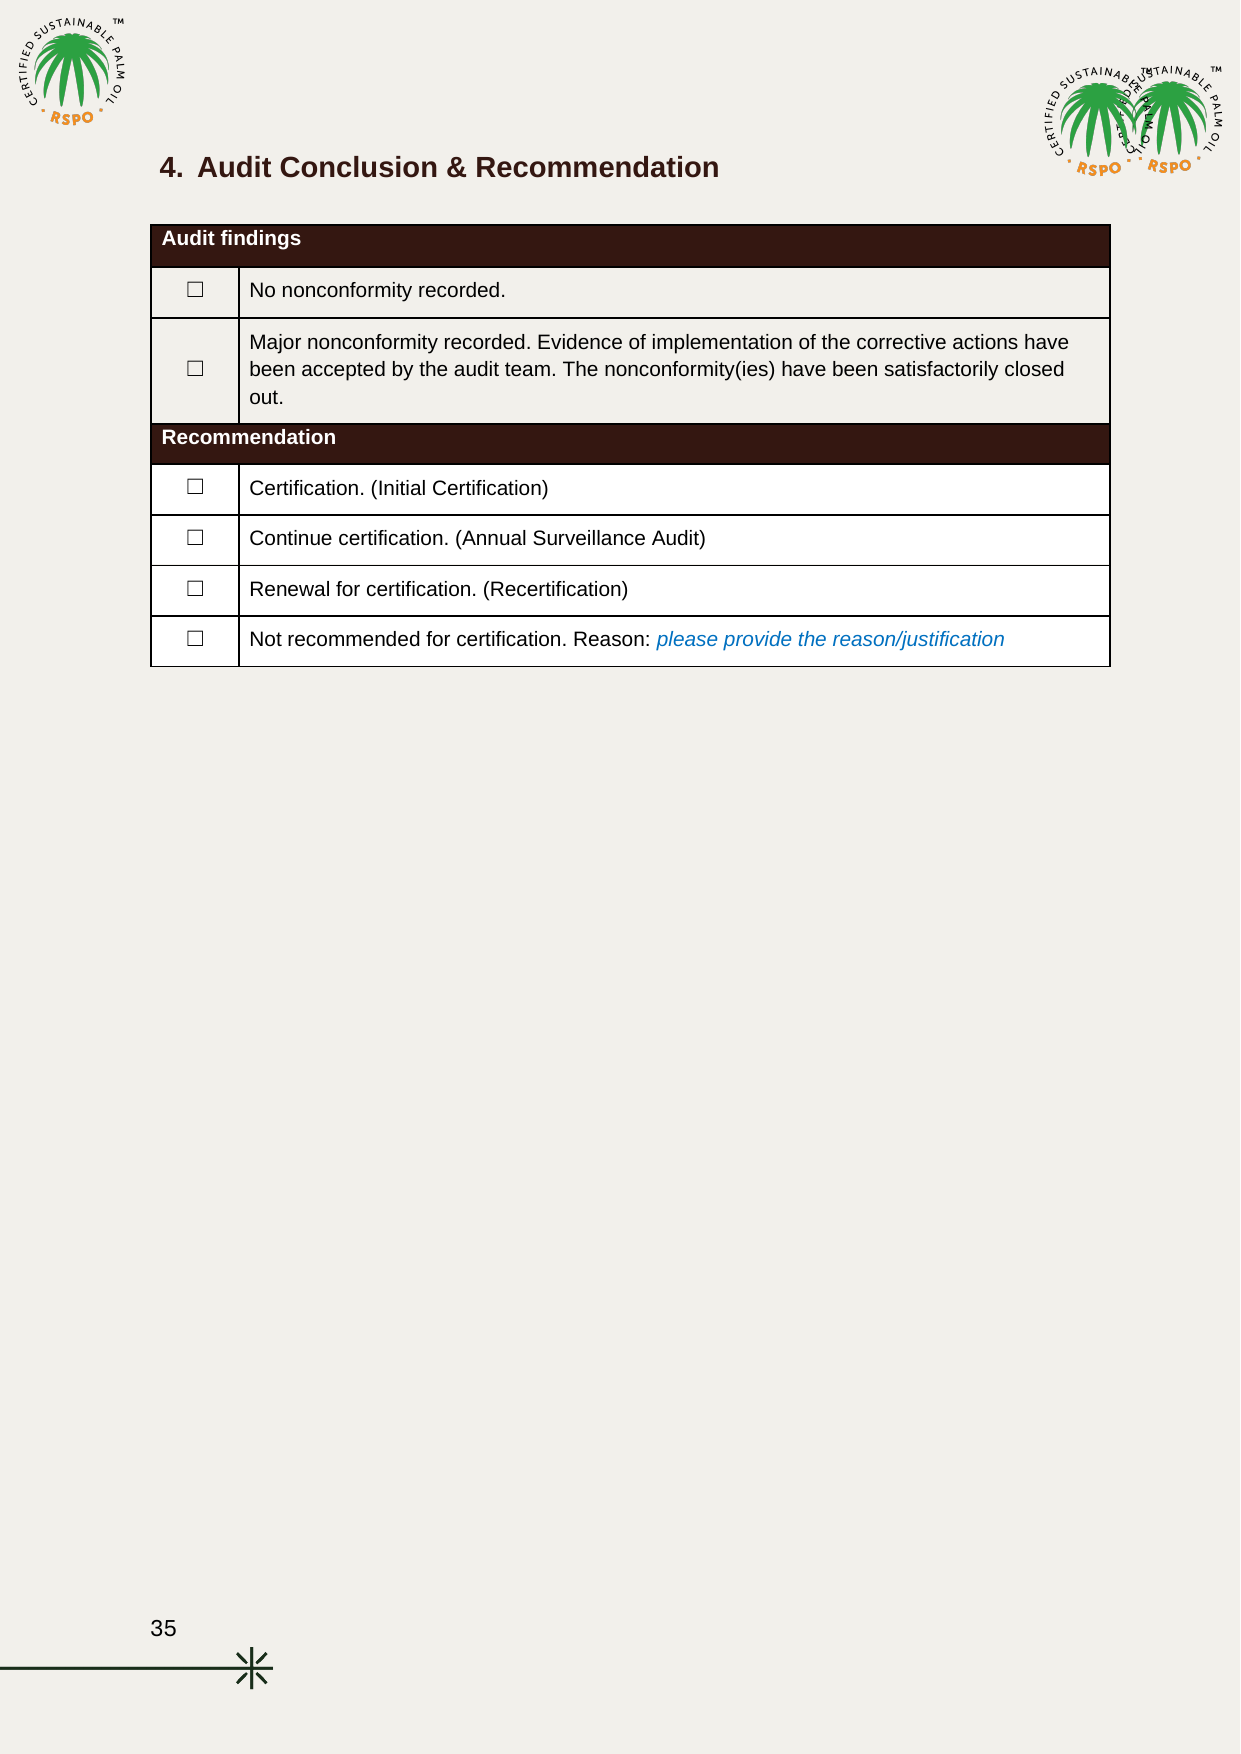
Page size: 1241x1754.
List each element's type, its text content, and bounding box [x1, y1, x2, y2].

subtitle Audit Conclusion & Recommendation [159, 150, 1090, 183]
table_cell Renewal for certification. (Recertification) [240, 566, 1109, 615]
picture [0, 1630, 301, 1706]
picture [1042, 60, 1223, 178]
table_cell Continue certification. (Annual Surveillance Audit) [240, 516, 1109, 564]
table_cell Not recommended for certification. Reason: please provide the reason/justification [240, 617, 1109, 666]
table_cell Certification. (Initial Certification) [240, 465, 1109, 514]
picture [14, 12, 125, 130]
table_cell No nonconformity recorded. [240, 268, 1109, 317]
table_cell Recommendation [152, 425, 1109, 463]
table_header Audit findings [152, 226, 1109, 266]
table_cell Major nonconformity recorded. Evidence of implementation of the corrective actions have been accepted by the audit team. The nonconformity(ies) have been satisfactorily closed out. [240, 319, 1109, 423]
